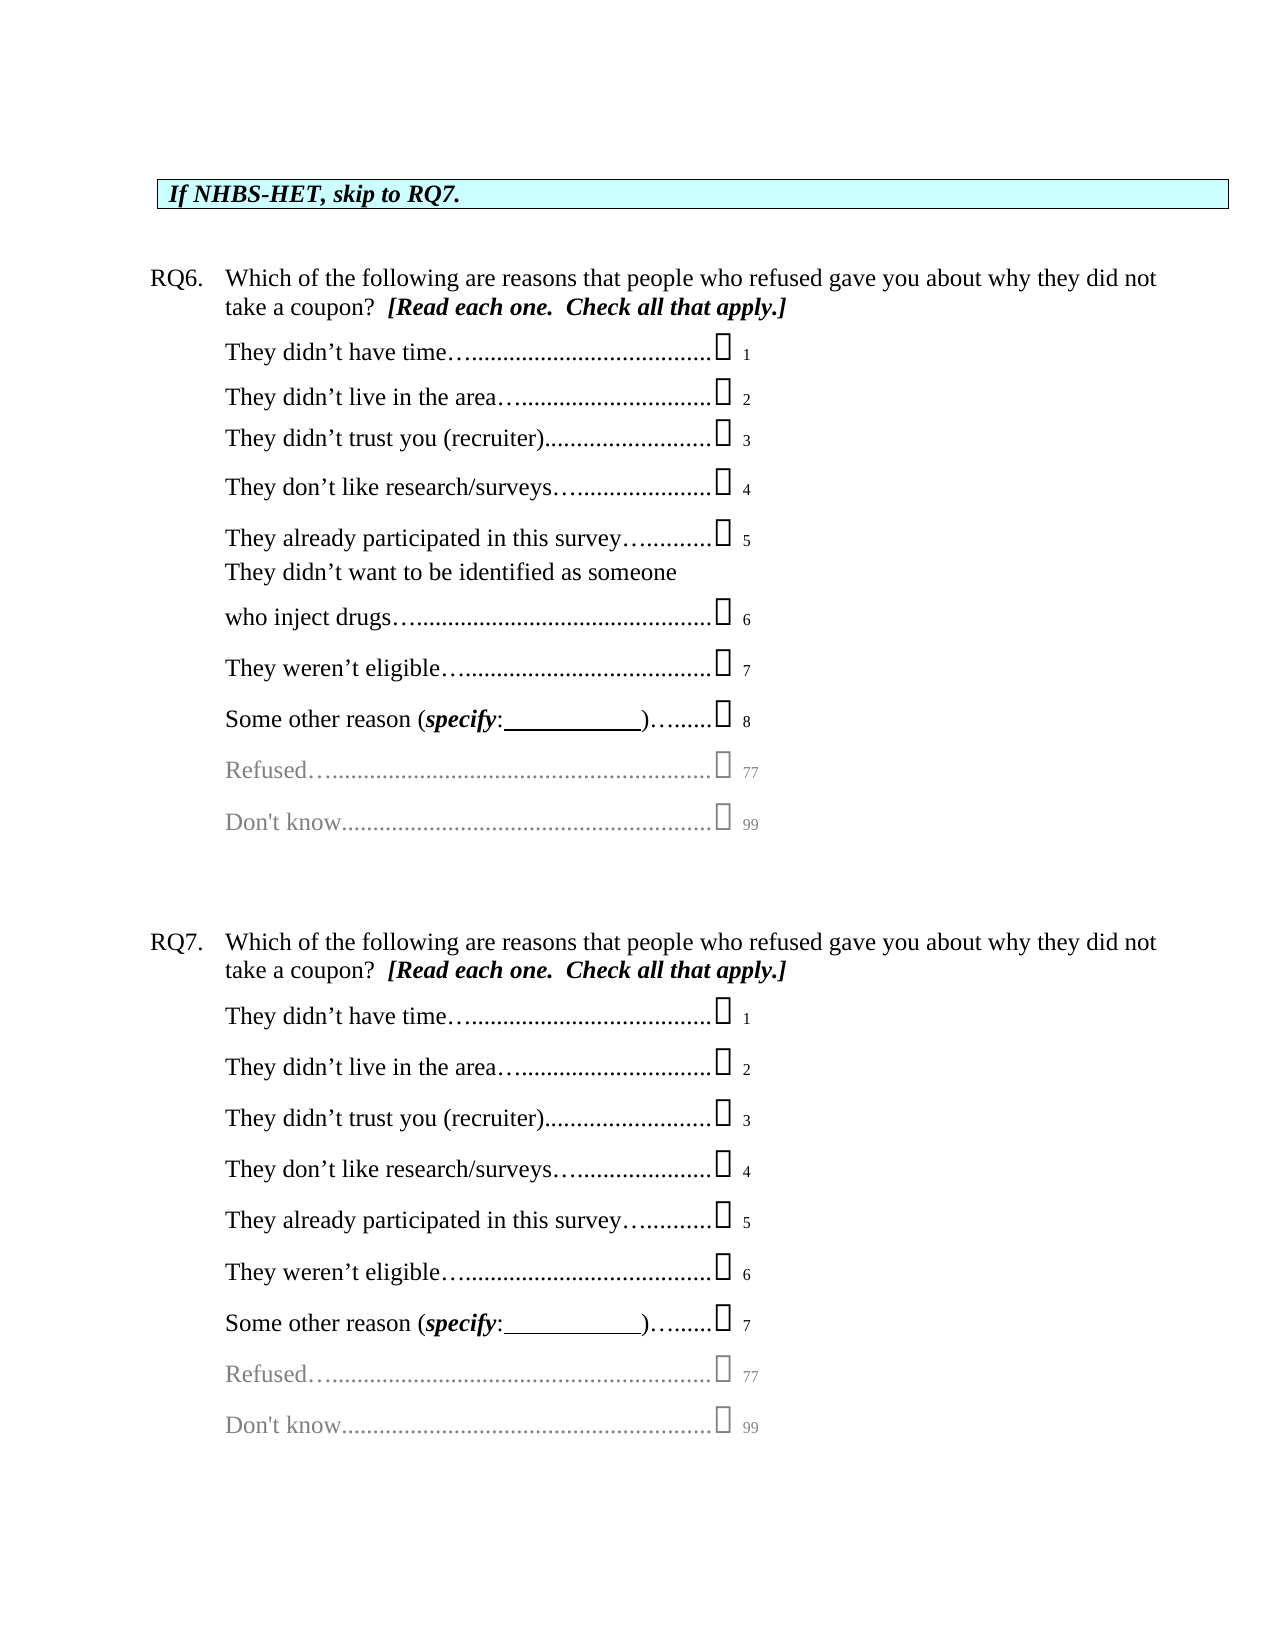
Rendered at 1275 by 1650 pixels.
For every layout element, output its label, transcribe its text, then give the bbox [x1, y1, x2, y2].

text They weren’t eligible…  7 [225, 637, 1223, 688]
text RQ7. Which of the following are reasons that people who refused gave you about why they did not take a coupon? [Read each one. Check all that apply.] [150, 927, 1157, 984]
text Some other reason (specify: )…  8 [225, 688, 1223, 739]
text Don't know.  99 [225, 790, 1223, 841]
text They already participated in this survey…  5 [225, 506, 1223, 557]
text They weren’t eligible…  6 [225, 1240, 1223, 1291]
text They don’t like research/surveys…  4 [225, 1138, 1223, 1189]
text Don't know.  99 [225, 1393, 1223, 1444]
text They already participated in this survey…  5 [225, 1189, 1223, 1240]
text They don’t like research/surveys…  4 [225, 455, 1223, 506]
text They didn’t live in the area…  2 [225, 1036, 1223, 1087]
text RQ6. Which of the following are reasons that people who refused gave you about why they did not take a coupon? [Read each one. Check all that apply.] [150, 263, 1157, 320]
text They didn’t have time…  1 [225, 321, 1223, 372]
text They didn’t trust you (recruiter).  3 [225, 413, 1223, 455]
text who inject drugs…  6 [224, 586, 1223, 637]
text They didn’t live in the area…  2 [225, 372, 1223, 413]
text They didn’t trust you (recruiter).  3 [225, 1087, 1223, 1138]
text Refused…  77 [225, 1342, 1223, 1393]
text They didn’t have time…  1 [225, 984, 1223, 1036]
text Some other reason (specify: )…  7 [225, 1291, 1223, 1342]
text Refused…  77 [225, 739, 1223, 790]
text They didn’t want to be identified as someone [224, 557, 1223, 586]
